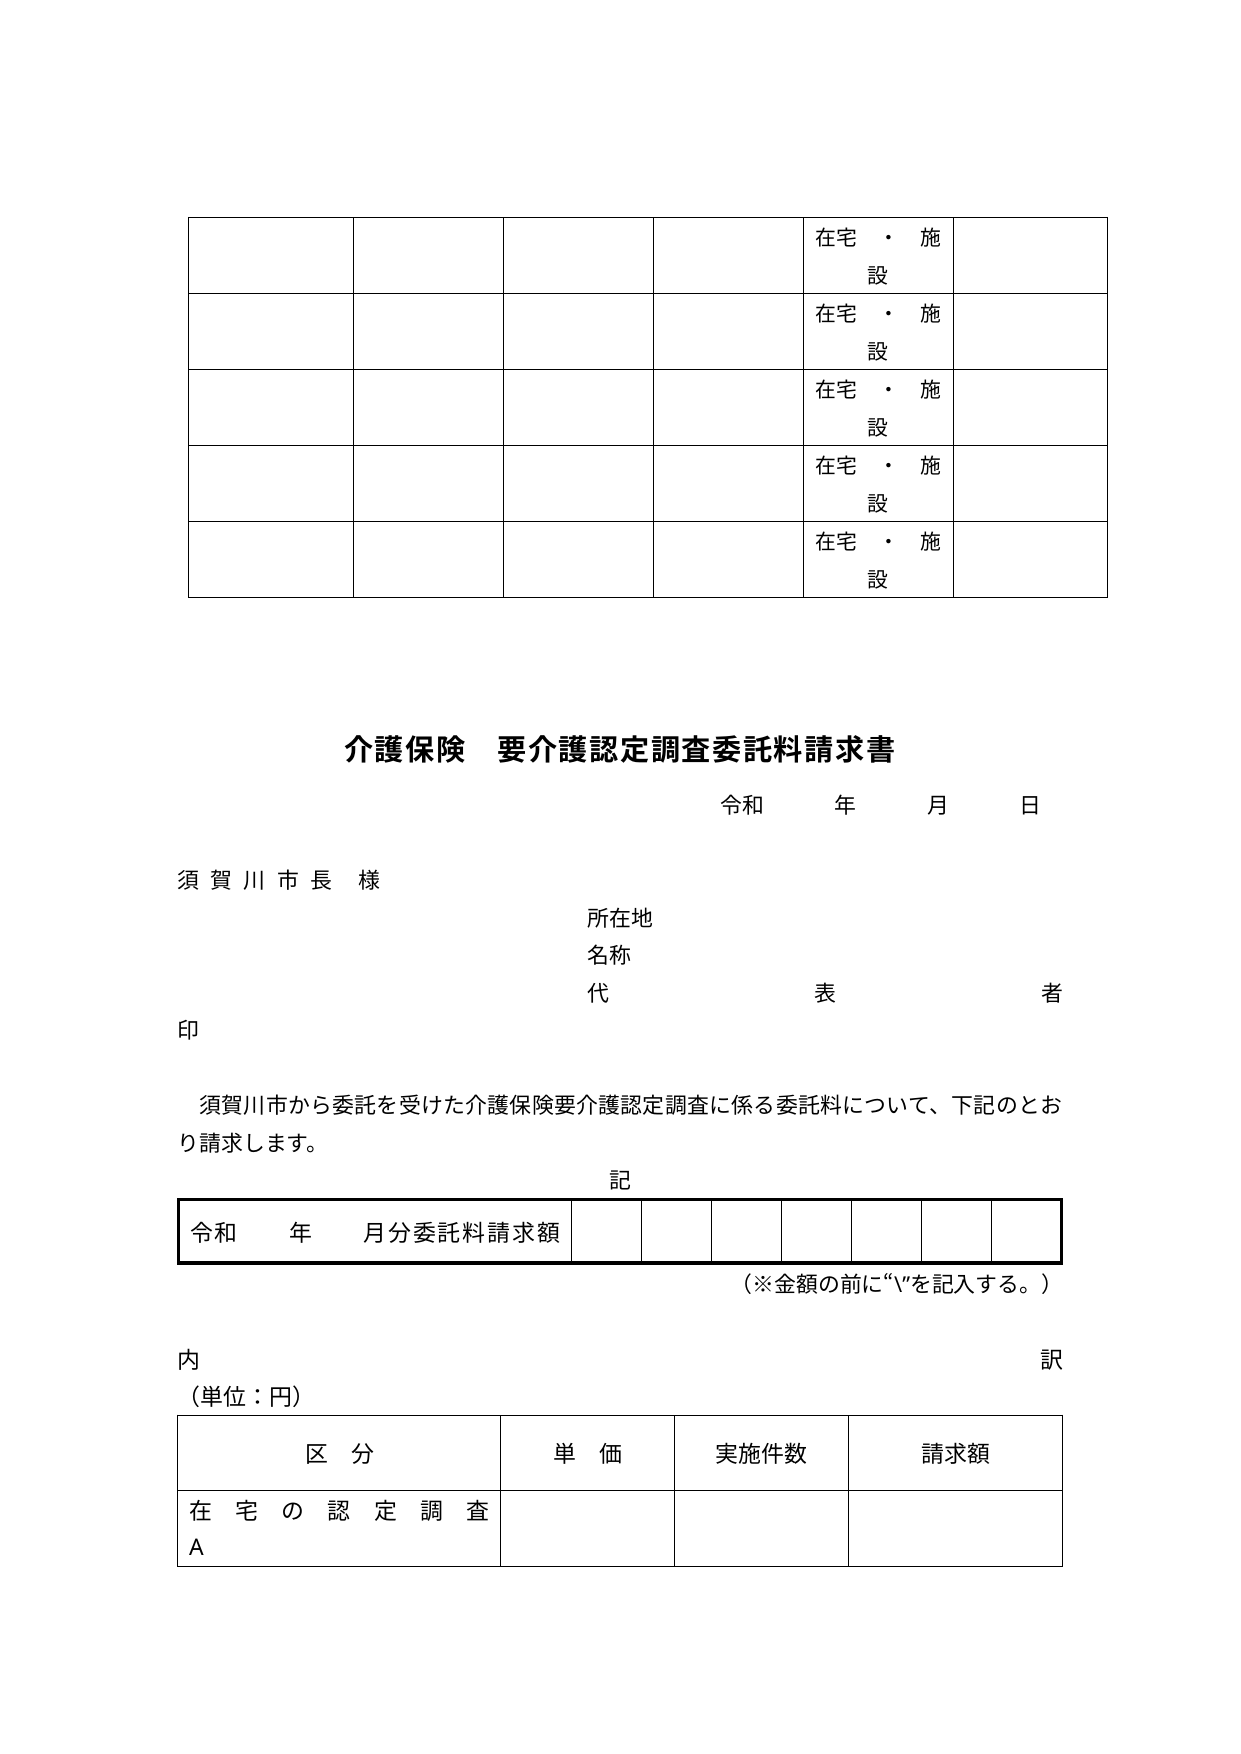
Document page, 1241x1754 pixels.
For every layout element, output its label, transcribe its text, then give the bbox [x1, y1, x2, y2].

text （※金額の前に“\”を記入する。） [177, 1265, 1063, 1302]
table_cell [189, 294, 353, 369]
table_cell [954, 294, 1107, 369]
table_cell [189, 218, 353, 293]
table_header [922, 1201, 991, 1261]
table_cell [189, 446, 353, 521]
table_cell [654, 218, 803, 293]
text 名称 [177, 936, 1063, 973]
table_header 請求額 [849, 1416, 1062, 1489]
table_header 単 価 [501, 1416, 674, 1489]
table_cell [354, 218, 503, 293]
table_cell [954, 522, 1107, 597]
text から委託を受けた介護保険要介護認定調査に係る委託料について、下記のとおり請求します。 [177, 1086, 1063, 1161]
table_cell [654, 370, 803, 445]
table_header [712, 1201, 781, 1261]
table_cell [354, 294, 503, 369]
table_header 令和 年 月分委託料請求額 [180, 1201, 571, 1261]
table_cell [504, 522, 653, 597]
text 所在地 [177, 898, 1063, 936]
table_cell [354, 370, 503, 445]
table_cell [654, 294, 803, 369]
table_cell [954, 370, 1107, 445]
table_cell [354, 446, 503, 521]
table_cell 在宅 ・ 施設 [804, 218, 953, 293]
table_header [782, 1201, 851, 1261]
table_cell [504, 370, 653, 445]
table_cell [954, 218, 1107, 293]
table_cell 在宅 ・ 施設 [804, 446, 953, 521]
table_cell [504, 446, 653, 521]
text 介護保険 要介護認定調査委託料請求書 [177, 711, 1063, 786]
table_cell 在宅 ・ 施設 [804, 294, 953, 369]
text 長 様 [177, 861, 1063, 898]
table_cell [675, 1491, 848, 1566]
table_cell [654, 522, 803, 597]
table_cell [504, 218, 653, 293]
subtitle 記 [177, 1161, 1063, 1198]
table_cell 在宅 ・ 施設 [804, 370, 953, 445]
table_cell 在宅 ・ 施設 [804, 522, 953, 597]
table_header [572, 1201, 641, 1261]
text 令和 年 月 日 [177, 786, 1041, 823]
text 代表者 印 [177, 973, 1063, 1048]
table_cell [654, 446, 803, 521]
table_header [852, 1201, 921, 1261]
table_cell [354, 522, 503, 597]
table_header 区 分 [178, 1416, 500, 1489]
table_header [642, 1201, 711, 1261]
table_cell [504, 294, 653, 369]
table_cell 在宅の認定調査 A [178, 1491, 500, 1566]
table_cell [954, 446, 1107, 521]
table_header 実施件数 [675, 1416, 848, 1489]
table_cell [189, 370, 353, 445]
table_cell [849, 1491, 1062, 1566]
table_cell [501, 1491, 674, 1566]
table_header [992, 1201, 1060, 1261]
table_cell [189, 522, 353, 597]
text 内 訳 （単位：円） [177, 1339, 1063, 1414]
